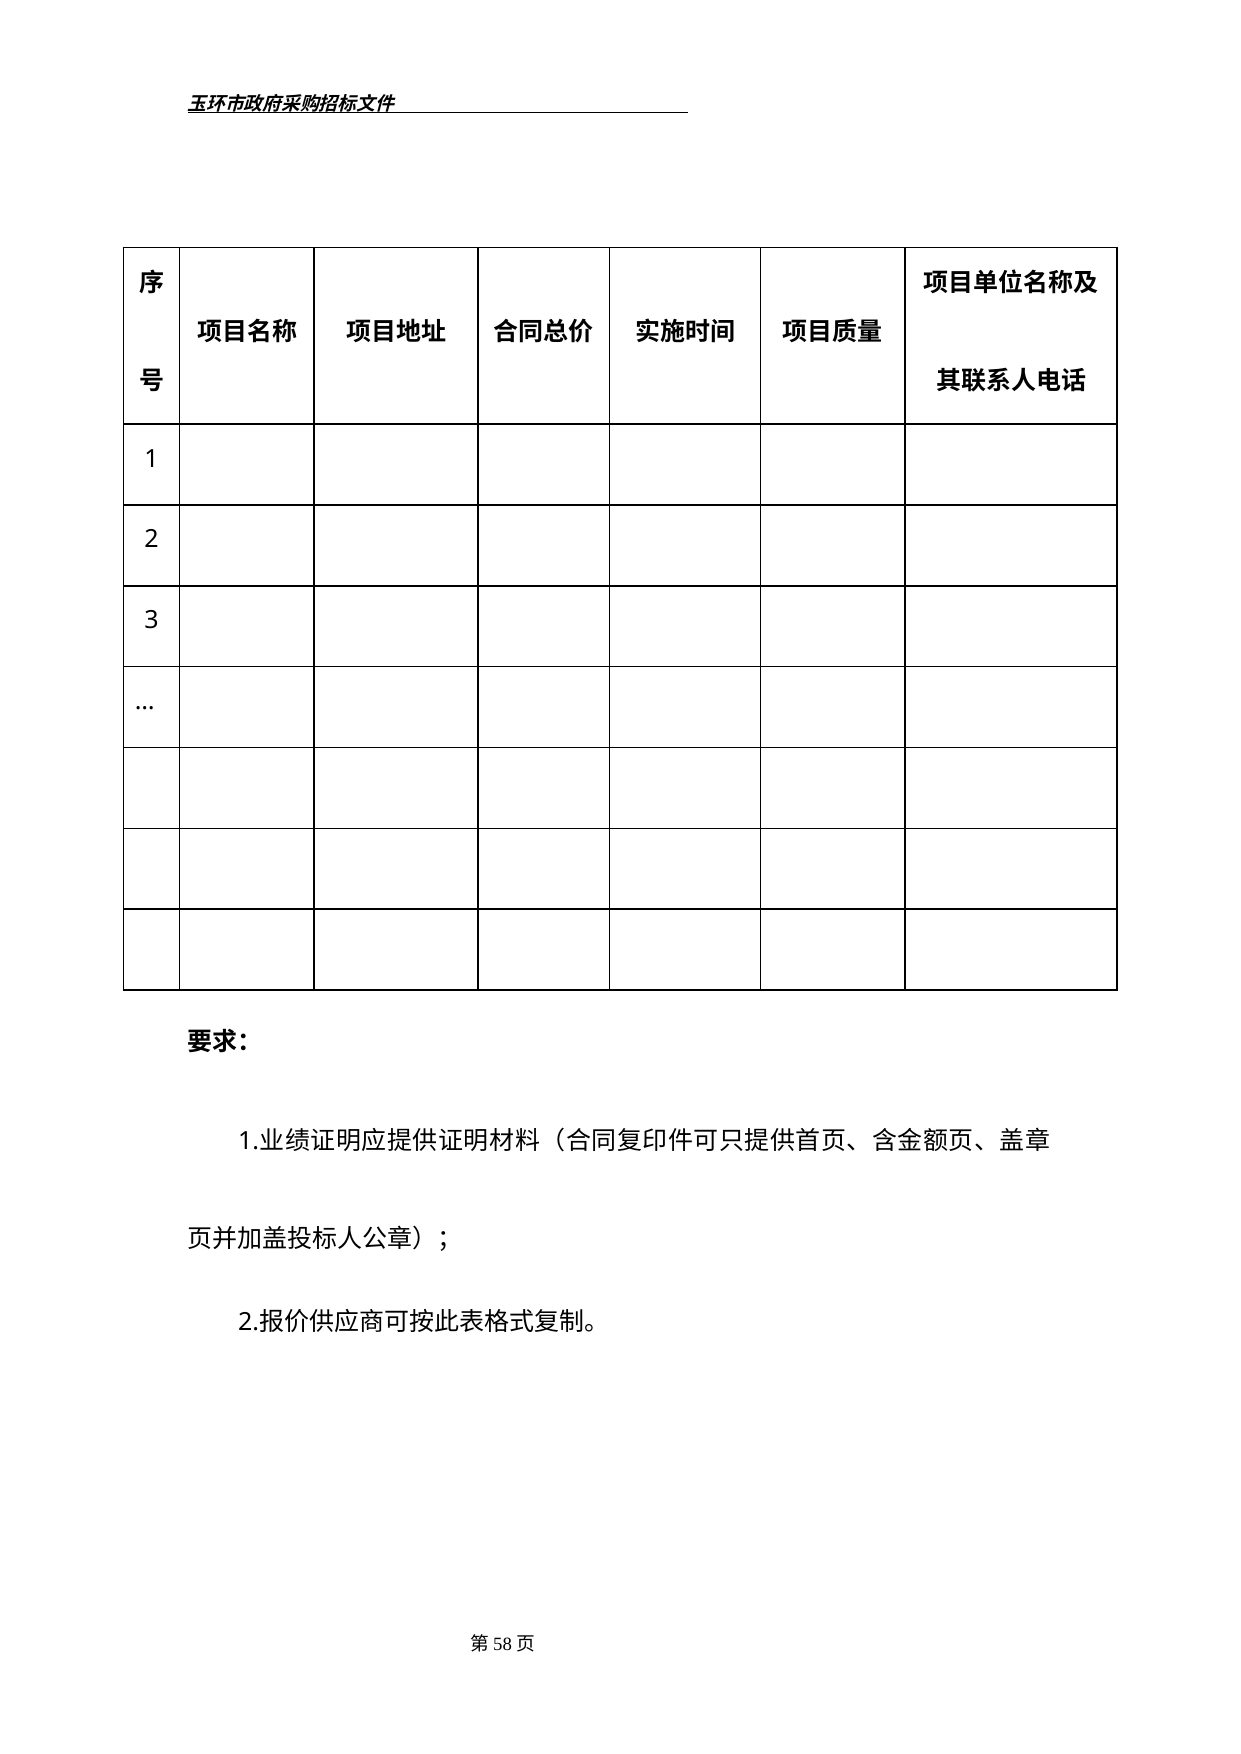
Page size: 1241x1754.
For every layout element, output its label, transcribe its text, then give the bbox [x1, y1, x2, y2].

table_cell [180, 748, 313, 827]
table_header 项目名称 [180, 248, 313, 423]
table_cell [906, 506, 1116, 585]
table_cell [761, 829, 904, 908]
table_cell [610, 667, 760, 747]
table_cell [180, 506, 313, 585]
table_cell [479, 829, 609, 908]
table_cell [124, 910, 179, 989]
table_cell [906, 425, 1116, 504]
text 要求： [187, 1007, 1053, 1072]
table_cell [479, 587, 609, 666]
table_cell [761, 910, 904, 989]
table_cell 2 [124, 506, 179, 585]
table_cell [479, 667, 609, 747]
table_cell [124, 829, 179, 908]
table_cell [479, 425, 609, 504]
text 1.业绩证明应提供证明材料（合同复印件可只提供首页、含金额页、盖章页并加盖投标人公章）； [187, 1106, 1053, 1269]
table_cell [906, 829, 1116, 908]
table_header 项目单位名称及其联系人电话 [906, 248, 1116, 423]
table_cell 3 [124, 587, 179, 666]
table_cell [610, 425, 760, 504]
table_cell [610, 748, 760, 827]
table_cell [315, 425, 477, 504]
table_cell 1 [124, 425, 179, 504]
table_cell [906, 748, 1116, 827]
table_cell [761, 587, 904, 666]
table_cell [180, 425, 313, 504]
table_cell [610, 829, 760, 908]
table_cell [906, 587, 1116, 666]
table_cell [479, 910, 609, 989]
table_cell [761, 425, 904, 504]
table_cell [479, 748, 609, 827]
table_cell [610, 587, 760, 666]
table_header 序号 [124, 248, 179, 423]
table_cell [124, 748, 179, 827]
table_cell [315, 748, 477, 827]
table_header 项目质量 [761, 248, 904, 423]
table_cell [315, 506, 477, 585]
table_cell [315, 910, 477, 989]
table_cell [610, 506, 760, 585]
table_cell [610, 910, 760, 989]
table_cell [180, 910, 313, 989]
table_cell [315, 587, 477, 666]
table_cell [906, 667, 1116, 747]
text 2.报价供应商可按此表格式复制。 [187, 1287, 1053, 1352]
table_header 实施时间 [610, 248, 760, 423]
table_cell [180, 587, 313, 666]
table_cell [315, 829, 477, 908]
table_cell [479, 506, 609, 585]
table_cell [180, 829, 313, 908]
table_cell [906, 910, 1116, 989]
table_cell [180, 667, 313, 747]
table_cell … [124, 667, 179, 747]
table_header 项目地址 [315, 248, 477, 423]
table_header 合同总价 [479, 248, 609, 423]
table_cell [761, 748, 904, 827]
table_cell [315, 667, 477, 747]
table_cell [761, 506, 904, 585]
table_cell [761, 667, 904, 747]
